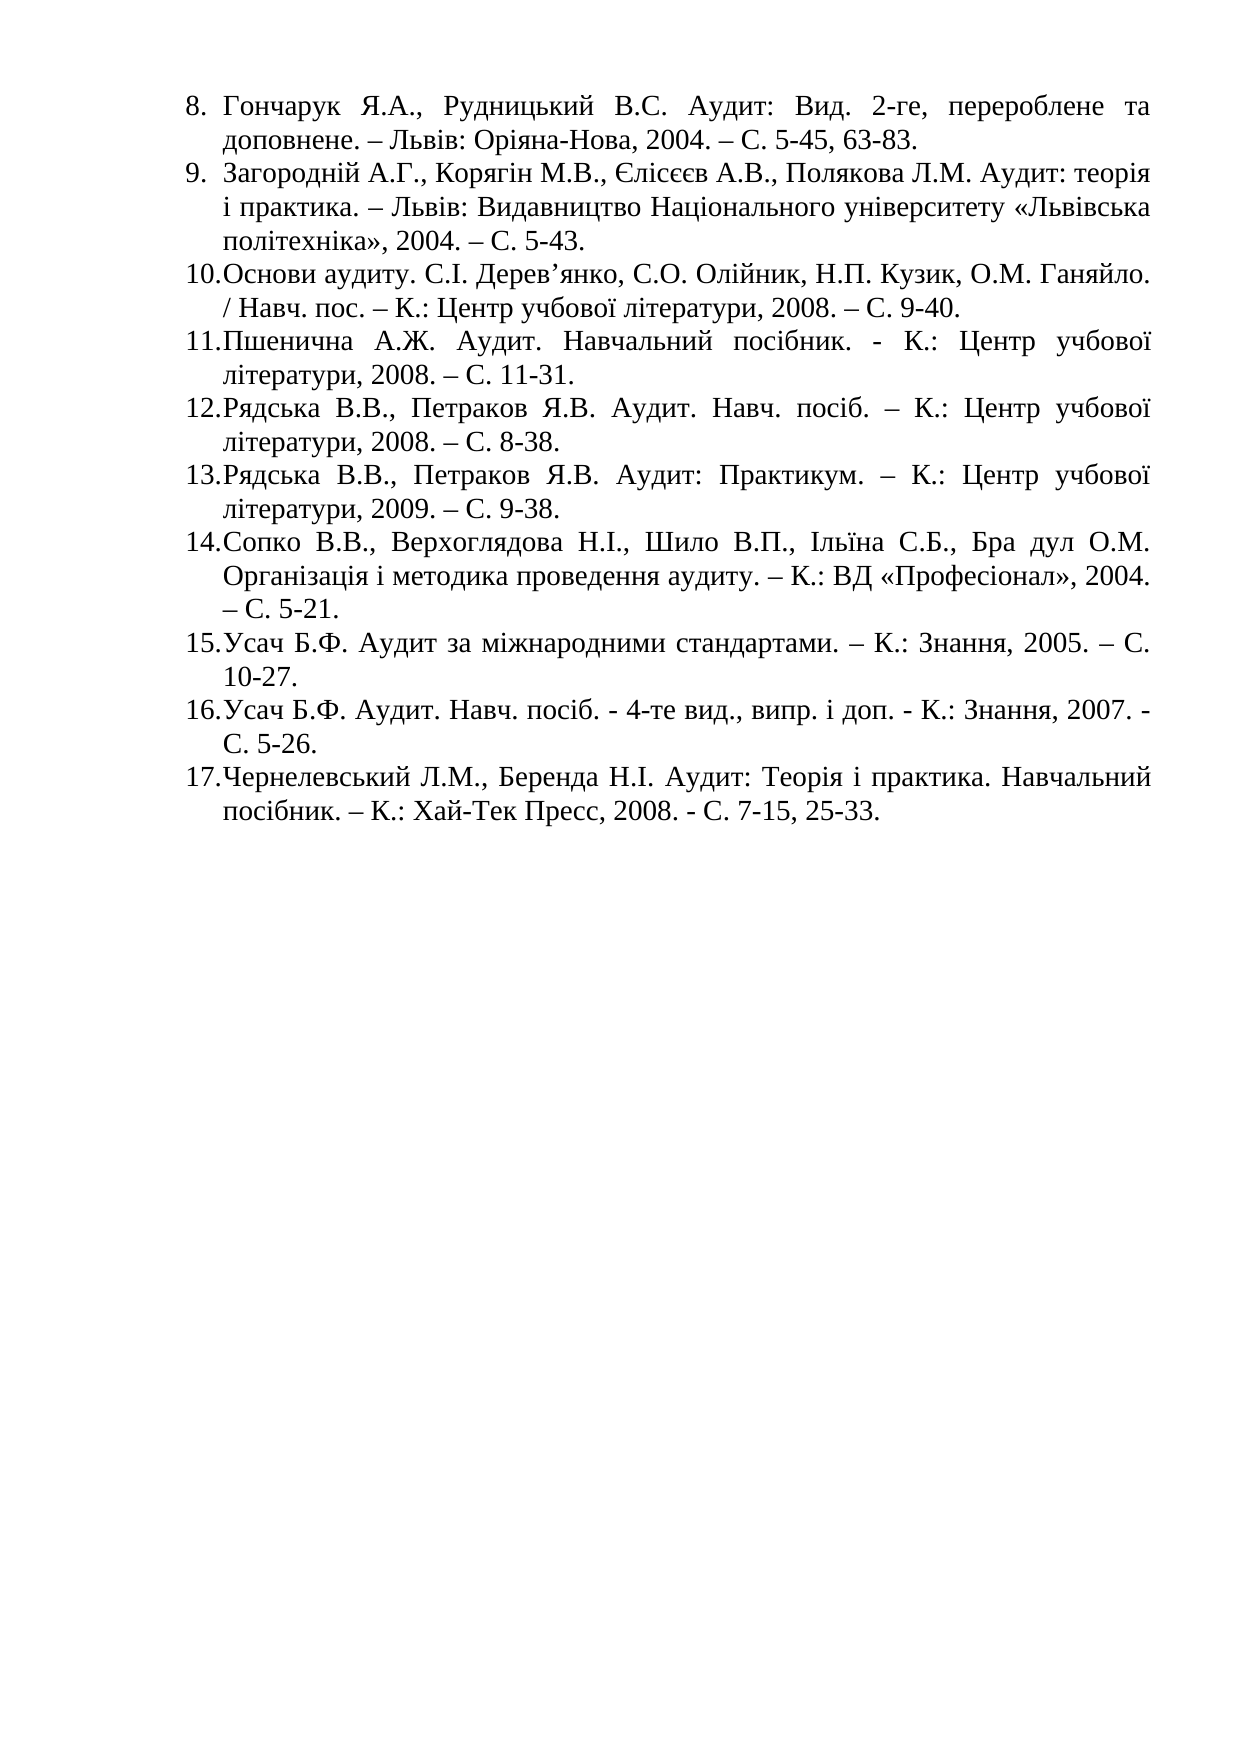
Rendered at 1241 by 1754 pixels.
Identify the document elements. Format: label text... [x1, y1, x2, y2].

list Усач Б.Ф. Аудит. Навч. посіб. - 4-те вид., випр. і доп. - К.: Знання, 2007. - С. 5-26. [185, 692, 1152, 759]
list Усач Б.Ф. Аудит за міжнародними стандартами. – К.: Знання, 2005. – С. 10-27. [185, 625, 1152, 692]
list Рядська В.В., Петраков Я.В. Аудит. Навч. посіб. – К.: Центр учбової літератури, 2008. – С. 8-38. [185, 390, 1152, 457]
list Загородній А.Г., Корягін М.В., Єлісєєв А.В., Полякова Л.М. Аудит: теорія і практика. – Львів: Видавництво Національного університету «Львівська політехніка», 2004. – С. 5-43. [185, 156, 1152, 256]
list Чернелевський Л.М., Беренда Н.І. Аудит: Теорія і практика. Навчальний посібник. – К.: Хай-Тек Пресс, 2008. - С. 7-15, 25-33. [185, 759, 1152, 826]
list Гончарук Я.А., Рудницький В.С. Аудит: Вид. 2-ге, перероблене та доповнене. – Львів: Оріяна-Нова, 2004. – С. 5-45, 63-83. [185, 88, 1152, 156]
list Рядська В.В., Петраков Я.В. Аудит: Практикум. – К.: Центр учбової літератури, 2009. – С. 9-38. [185, 457, 1152, 524]
list Основи аудиту. С.І. Дерев’янко, С.О. Олійник, Н.П. Кузик, О.М. Ганяйло. / Навч. пос. – К.: Центр учбової літератури, 2008. – С. 9-40. [185, 256, 1152, 323]
list Пшенична А.Ж. Аудит. Навчальний посібник. - К.: Центр учбової літератури, 2008. – С. 11-31. [185, 323, 1152, 390]
list Сопко В.В., Верхоглядова Н.І., Шило В.П., Ільїна С.Б., Бра дул О.М. Організація і методика проведення аудиту. – К.: ВД «Професіонал», 2004. – С. 5-21. [185, 524, 1152, 625]
